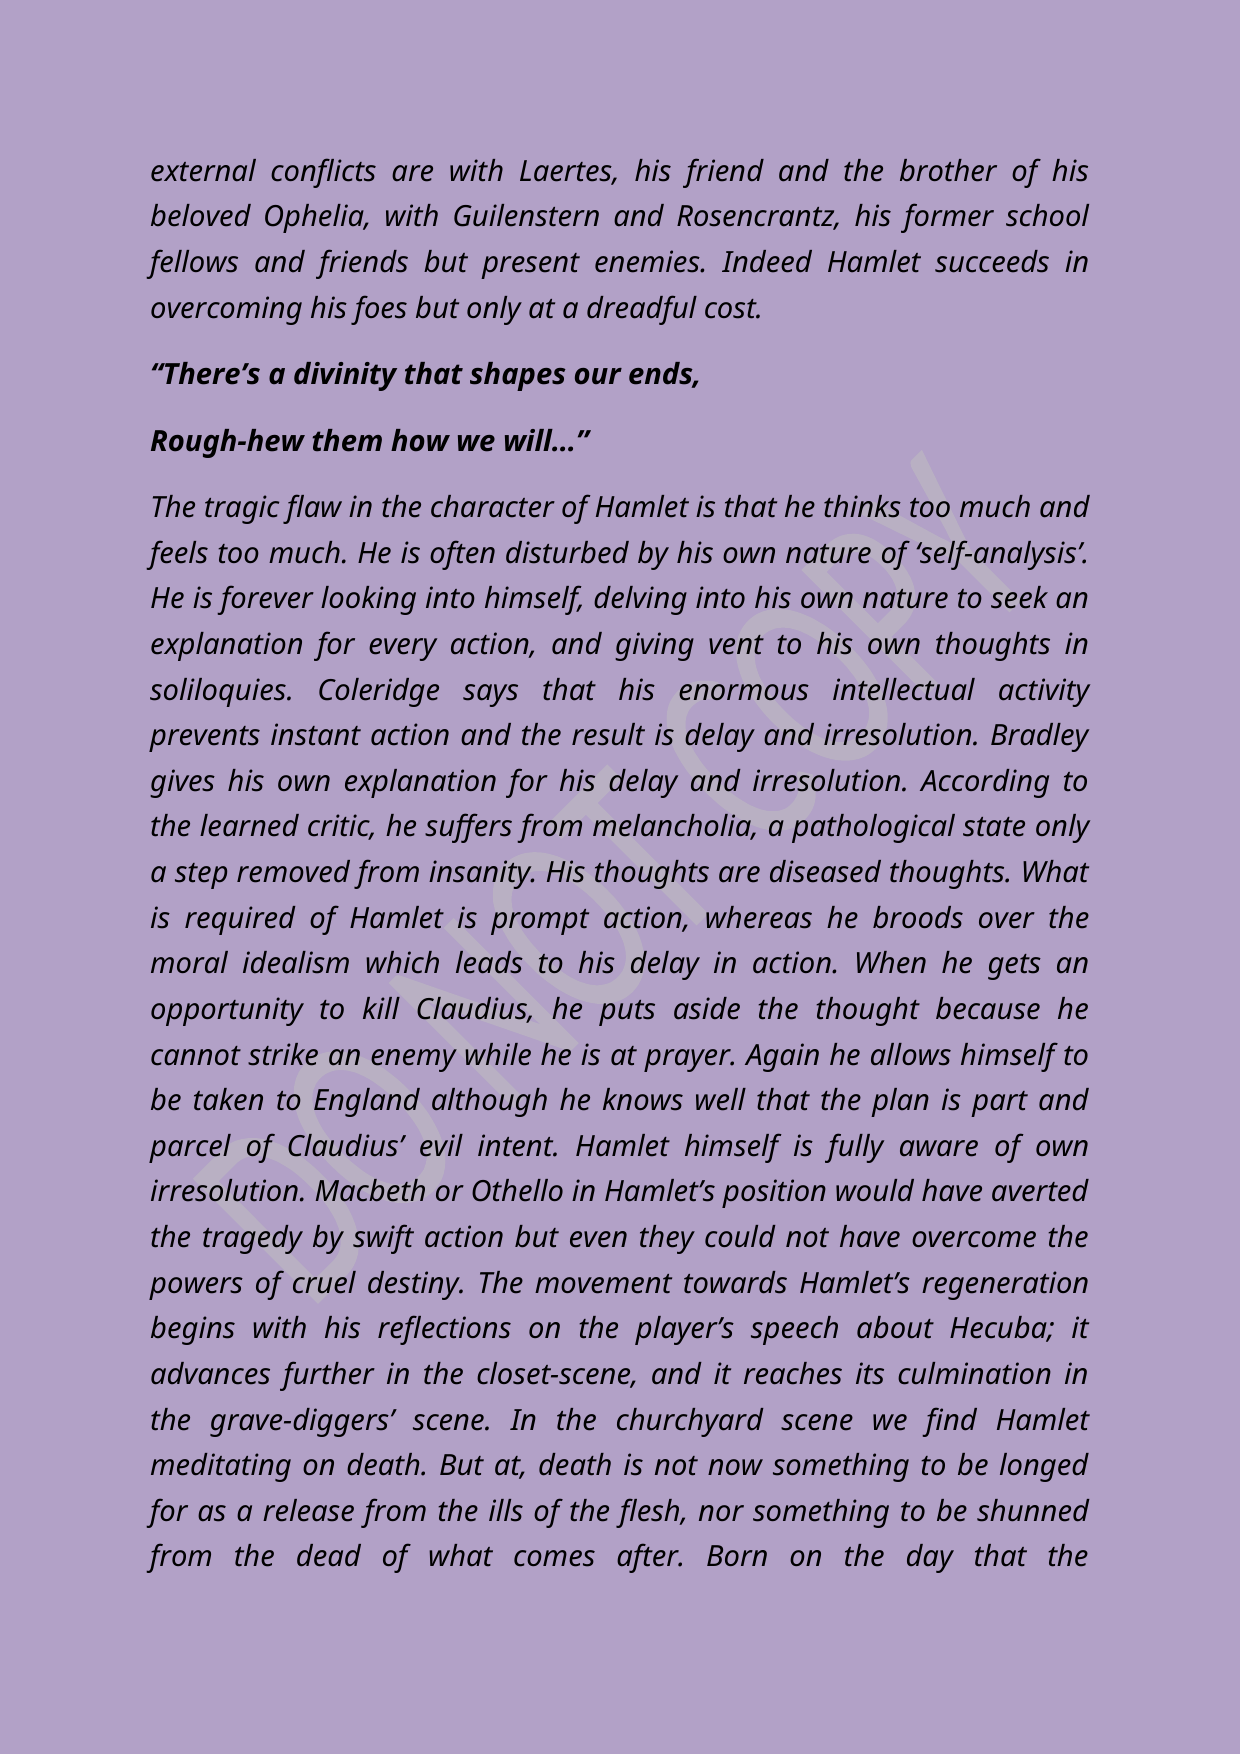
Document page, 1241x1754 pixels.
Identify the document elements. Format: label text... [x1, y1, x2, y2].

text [150, 150, 1090, 327]
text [150, 486, 1090, 1575]
text Rough-hew them how we will…’’ [150, 420, 1090, 459]
text “There’s a divinity that shapes our ends, [150, 353, 1090, 393]
